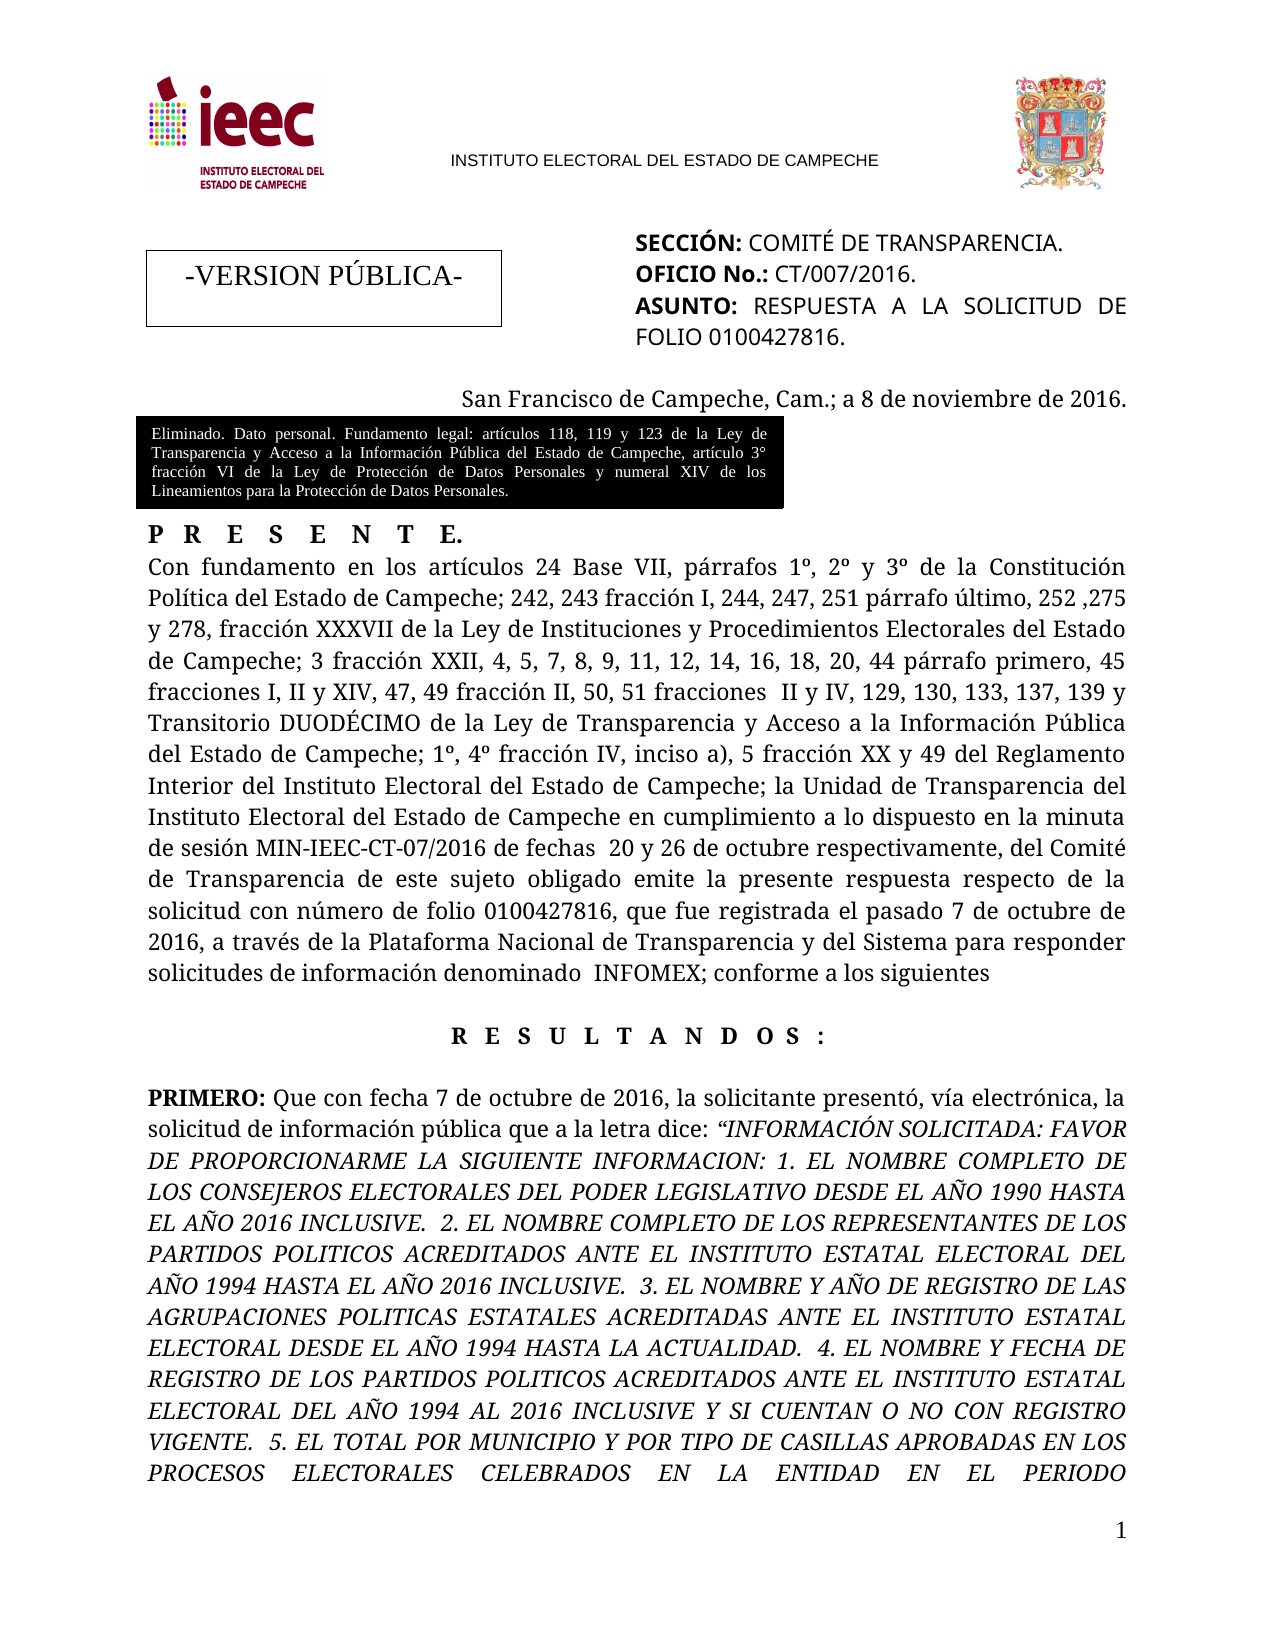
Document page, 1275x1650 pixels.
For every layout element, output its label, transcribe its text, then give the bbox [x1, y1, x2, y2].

text Con fundamento en los artículos 24 Base VII, párrafos 1º, 2º y 3º de la Constitución Política del Estado de Campeche; 242, 243 fracción I, 244, 247, 251 párrafo último, 252 ,275 y 278, fracción XXXVII de la Ley de Instituciones y Procedimientos Electorales del Estado de Campeche; 3 fracción XXII, 4, 5, 7, 8, 9, 11, 12, 14, 16, 18, 20, 44 párrafo primero, 45 fracciones I, II y XIV, 47, 49 fracción II, 50, 51 fracciones II y IV, 129, 130, 133, 137, 139 y Transitorio DUODÉCIMO de la Ley de Transparencia y Acceso a la Información Pública del Estado de Campeche; 1º, 4º fracción IV, inciso a), 5 fracción XX y 49 del Reglamento Interior del Instituto Electoral del Estado de Campeche; la Unidad de Transparencia del Instituto Electoral del Estado de Campeche en cumplimiento a lo dispuesto en la minuta de sesión MIN-IEEC-CT-07/2016 de fechas 20 y 26 de octubre respectivamente, del Comité de Transparencia de este sujeto obligado emite la presente respuesta respecto de la solicitud con número de folio 0100427816, que fue registrada el pasado 7 de octubre de 2016, a través de la Plataforma Nacional de Transparencia y del Sistema para responder solicitudes de información denominado INFOMEX; conforme a los siguientes [148, 551, 1127, 988]
text R E S U L T A N D O S : [148, 1020, 1127, 1051]
text P R E S E N T E. [148, 517, 1127, 551]
text San Francisco de Campeche, Cam.; a 8 de noviembre de 2016. [148, 383, 1127, 415]
picture [147, 73, 325, 191]
picture [1012, 73, 1109, 193]
